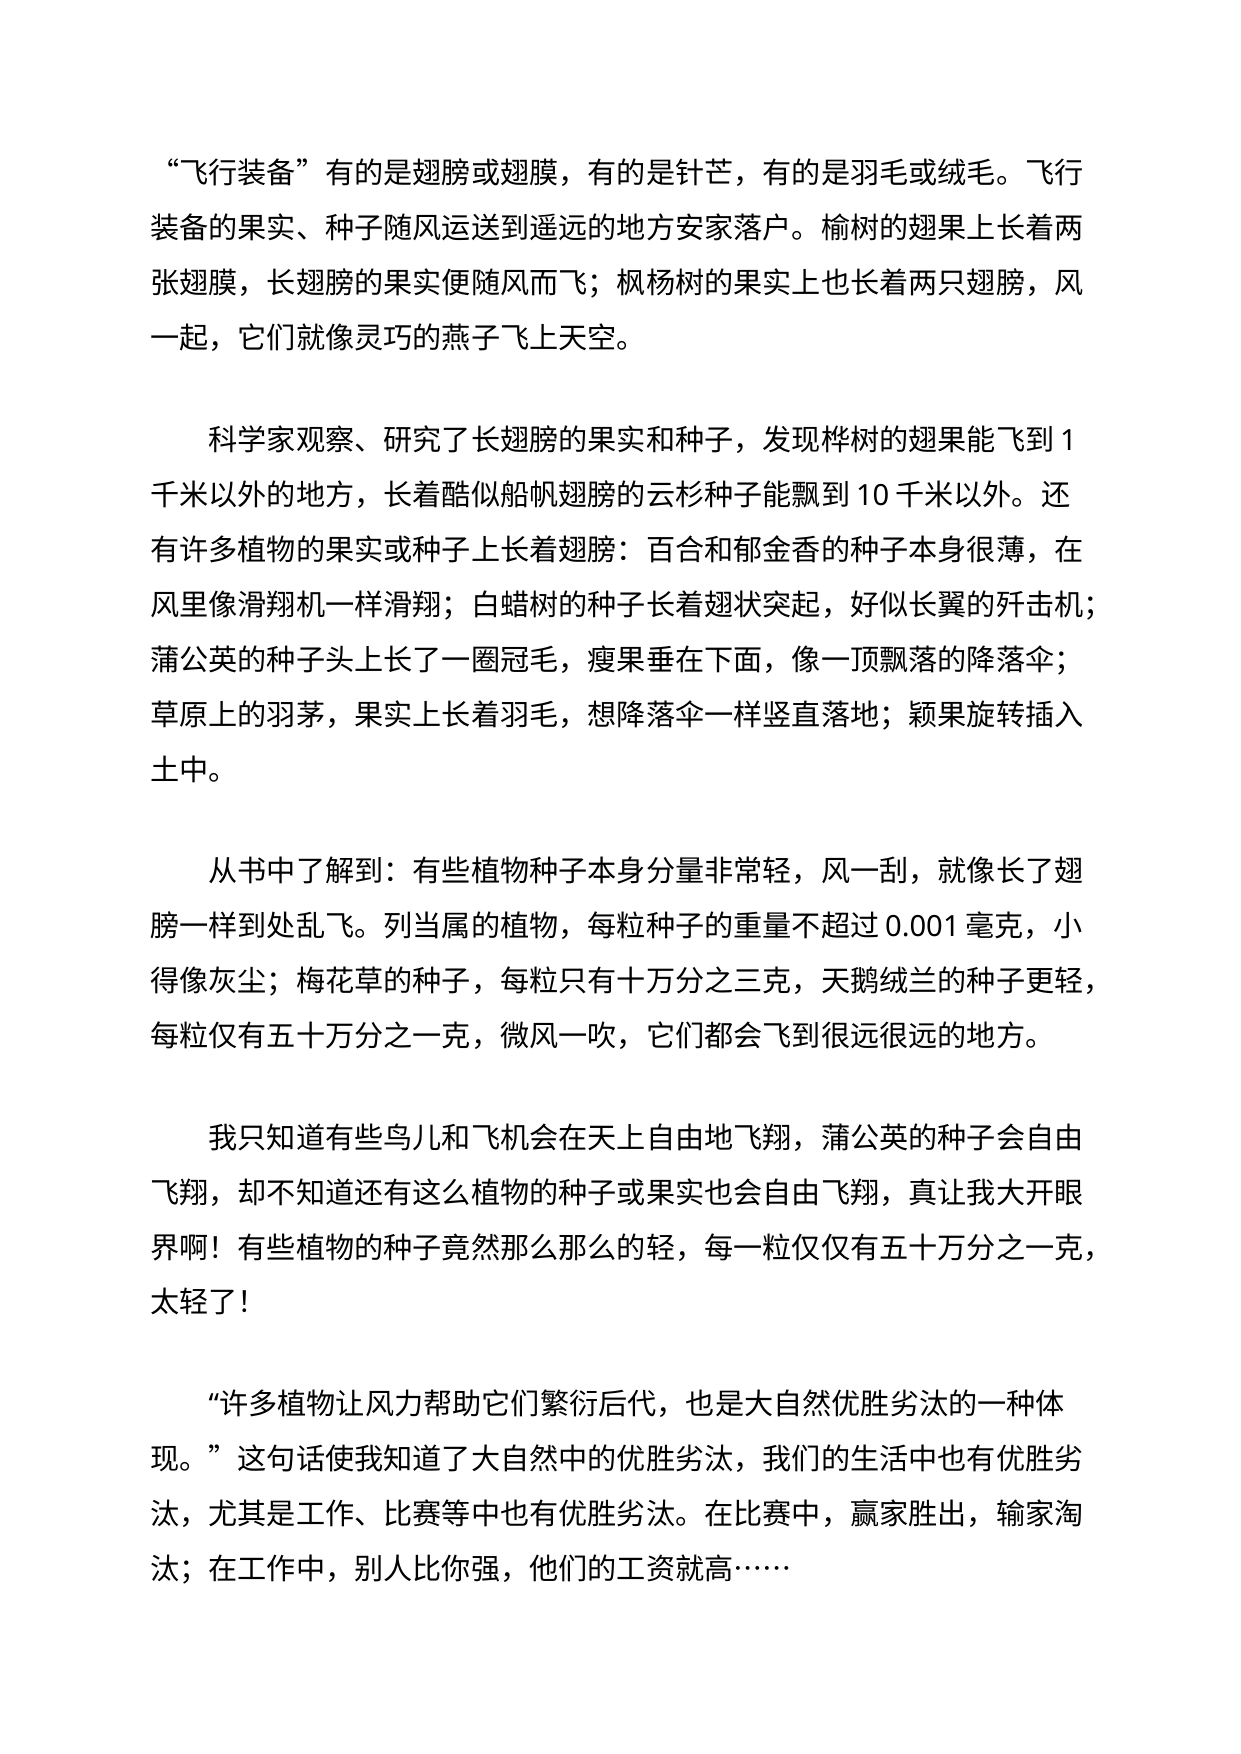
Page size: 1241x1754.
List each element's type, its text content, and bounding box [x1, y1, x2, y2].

text 我只知道有些鸟儿和飞机会在天上自由地飞翔，蒲公英的种子会自由飞翔，却不知道还有这么植物的种子或果实也会自由飞翔，真让我大开眼界啊！有些植物的种子竟然那么那么的轻，每一粒仅仅有五十万分之一克，太轻了！ [150, 1114, 1090, 1321]
text “许多植物让风力帮助它们繁衍后代，也是大自然优胜劣汰的一种体现。”这句话使我知道了大自然中的优胜劣汰，我们的生活中也有优胜劣汰，尤其是工作、比赛等中也有优胜劣汰。在比赛中，赢家胜出，输家淘汰；在工作中，别人比你强，他们的工资就高…… [150, 1381, 1090, 1588]
text 从书中了解到：有些植物种子本身分量非常轻，风一刮，就像长了翅膀一样到处乱飞。列当属的植物，每粒种子的重量不超过0.001毫克，小得像灰尘；梅花草的种子，每粒只有十万分之三克，天鹅绒兰的种子更轻，每粒仅有五十万分之一克，微风一吹，它们都会飞到很远很远的地方。 [150, 848, 1090, 1055]
text 科学家观察、研究了长翅膀的果实和种子，发现桦树的翅果能飞到1千米以外的地方，长着酷似船帆翅膀的云杉种子能飘到10千米以外。还有许多植物的果实或种子上长着翅膀：百合和郁金香的种子本身很薄，在风里像滑翔机一样滑翔；白蜡树的种子长着翅状突起，好似长翼的歼击机；蒲公英的种子头上长了一圈冠毛，瘦果垂在下面，像一顶飘落的降落伞；草原上的羽茅，果实上长着羽毛，想降落伞一样竖直落地；颖果旋转插入土中。 [150, 416, 1090, 788]
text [150, 150, 1090, 357]
